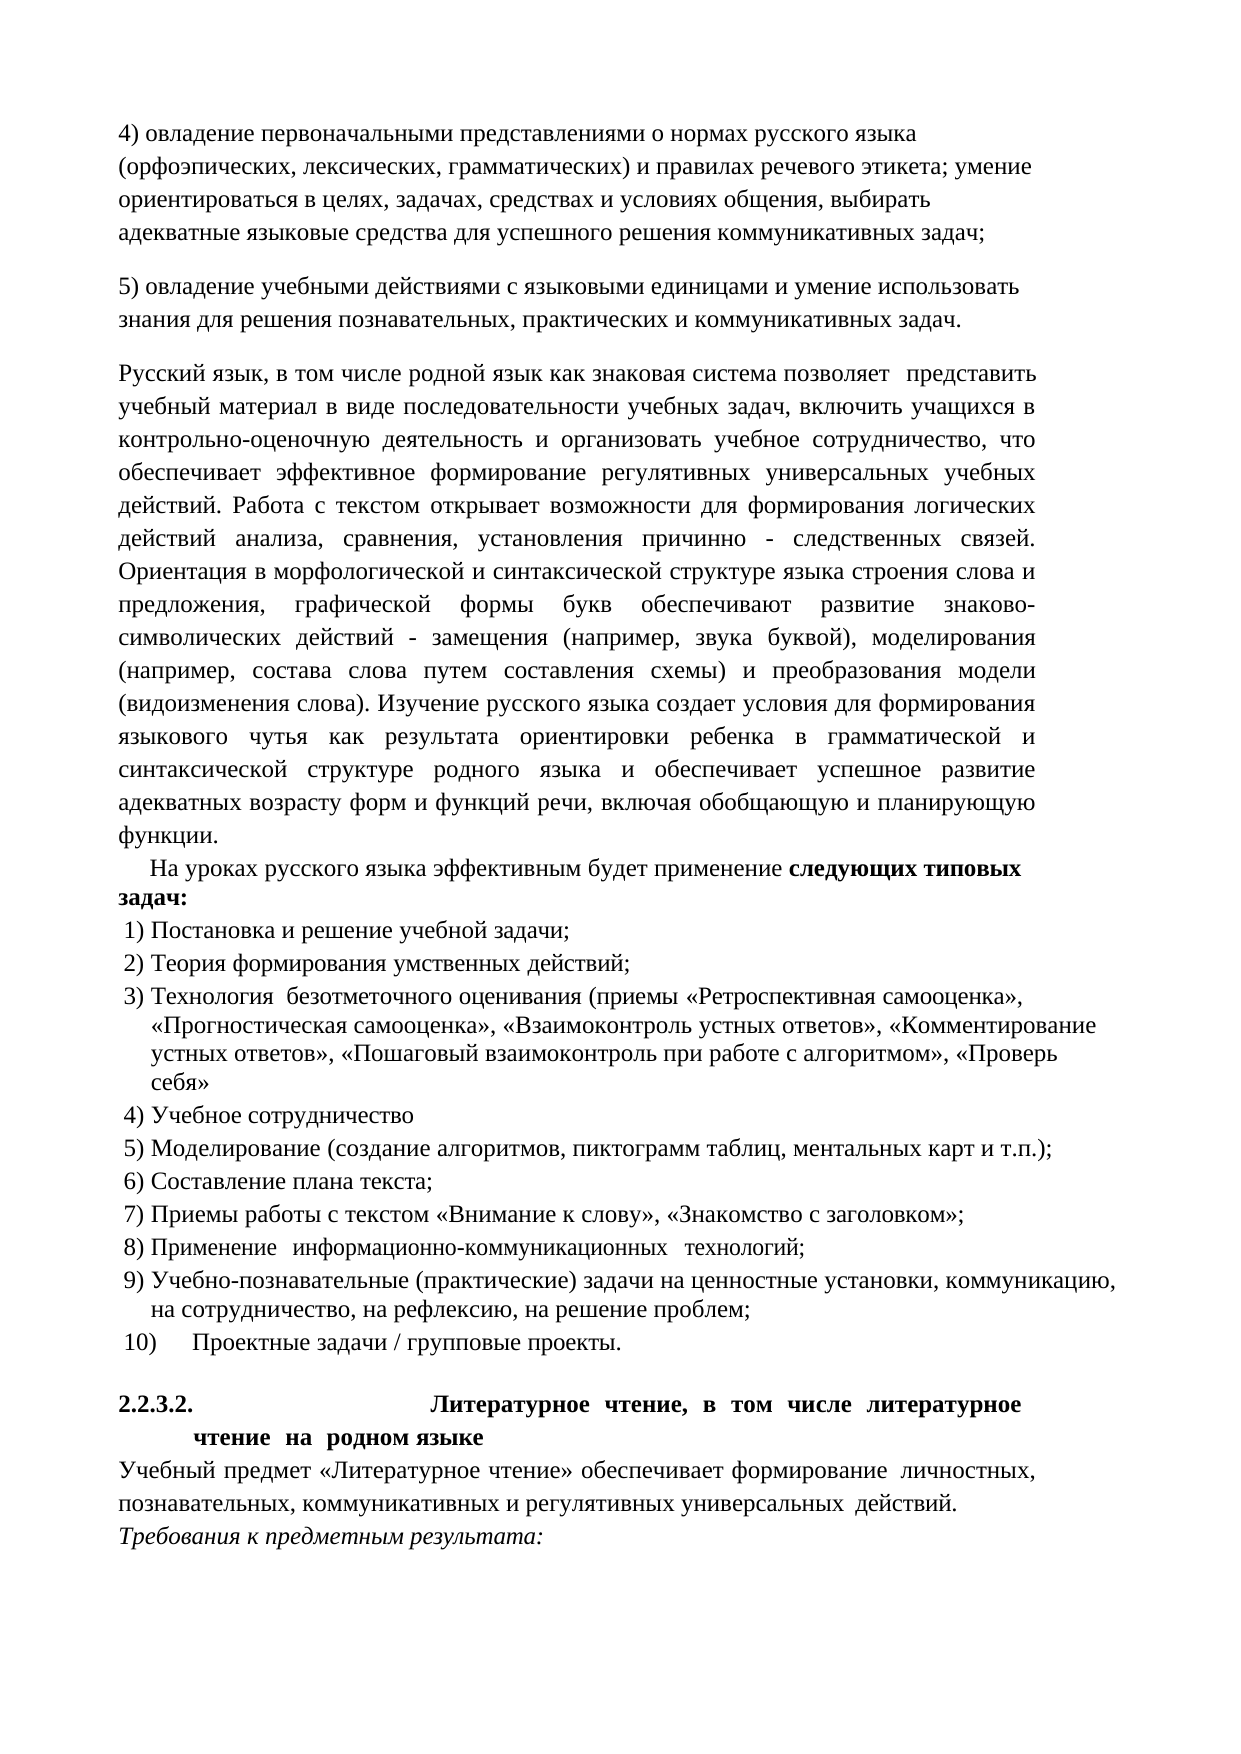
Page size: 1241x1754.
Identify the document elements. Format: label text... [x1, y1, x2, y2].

text На уроках русского языка эффективным будет применение следующих типовых [118, 853, 1122, 882]
text 5) овладение учебными действиями с языковыми единицами и умение использовать знания для решения познавательных, практических и коммуникативных задач. [118, 271, 1035, 333]
list Технология безотметочного оценивания (приемы «Ретроспективная самооценка», «Прогностическая самооценка», «Взаимоконтроль устных ответов», «Комментирование устных ответов», «Пошаговый взаимоконтроль при работе с алгоритмом», «Проверь себя» [123, 981, 1122, 1096]
list Теория формирования умственных действий; [123, 948, 1122, 977]
text Русский язык, в том числе родной язык как знаковая система позволяет представить учебный материал в виде последовательности учебных задач, включить учащихся в контрольно-оценочную деятельность и организовать учебное сотрудничество, что обеспечивает эффективное формирование регулятивных универсальных учебных действий. Работа с текстом открывает возможности для формирования логических действий анализа, сравнения, установления причинно - следственных связей. Ориентация в морфологической и синтаксической структуре языка строения слова и предложения, графической формы букв обеспечивают развитие знаково-символических действий - замещения (например, звука буквой), моделирования (например, состава слова путем составления схемы) и преобразования модели (видоизменения слова). Изучение русского языка создает условия для формирования языкового чутья как результата ориентировки ребенка в грамматической и синтаксической структуре родного языка и обеспечивает успешное развитие адекватных возрасту форм и функций речи, включая обобщающую и планирующую функции. [118, 358, 1036, 849]
subtitle Литературное чтение, в том числе литературное чтение на родном языке [118, 1389, 1035, 1451]
list Составление плана текста; [123, 1166, 1122, 1195]
text Требования к предметным результата: [118, 1521, 1122, 1550]
list Учебно-познавательные (практические) задачи на ценностные установки, коммуникацию, на сотрудничество, на рефлексию, на решение проблем; [123, 1265, 1122, 1323]
text задач: [118, 882, 1036, 911]
list Проектные задачи / групповые проекты. [123, 1327, 1122, 1356]
list Приемы работы с текстом «Внимание к слову», «Знакомство с заголовком»; [123, 1199, 1122, 1228]
list Учебное сотрудничество [123, 1100, 1122, 1129]
text 4) овладение первоначальными представлениями о нормах русского языка (орфоэпических, лексических, грамматических) и правилах речевого этикета; умение ориентироваться в целях, задачах, средствах и условиях общения, выбирать адекватные языковые средства для успешного решения коммуникативных задач; [118, 118, 1036, 246]
list Постановка и решение учебной задачи; [123, 915, 1122, 944]
list Моделирование (создание алгоритмов, пиктограмм таблиц, ментальных карт и т.п.); [123, 1133, 1122, 1162]
text Учебный предмет «Литературное чтение» обеспечивает формирование личностных, познавательных, коммуникативных и регулятивных универсальных действий. [118, 1455, 1036, 1517]
list Применение информационно-коммуникационных технологий; [123, 1232, 1122, 1261]
